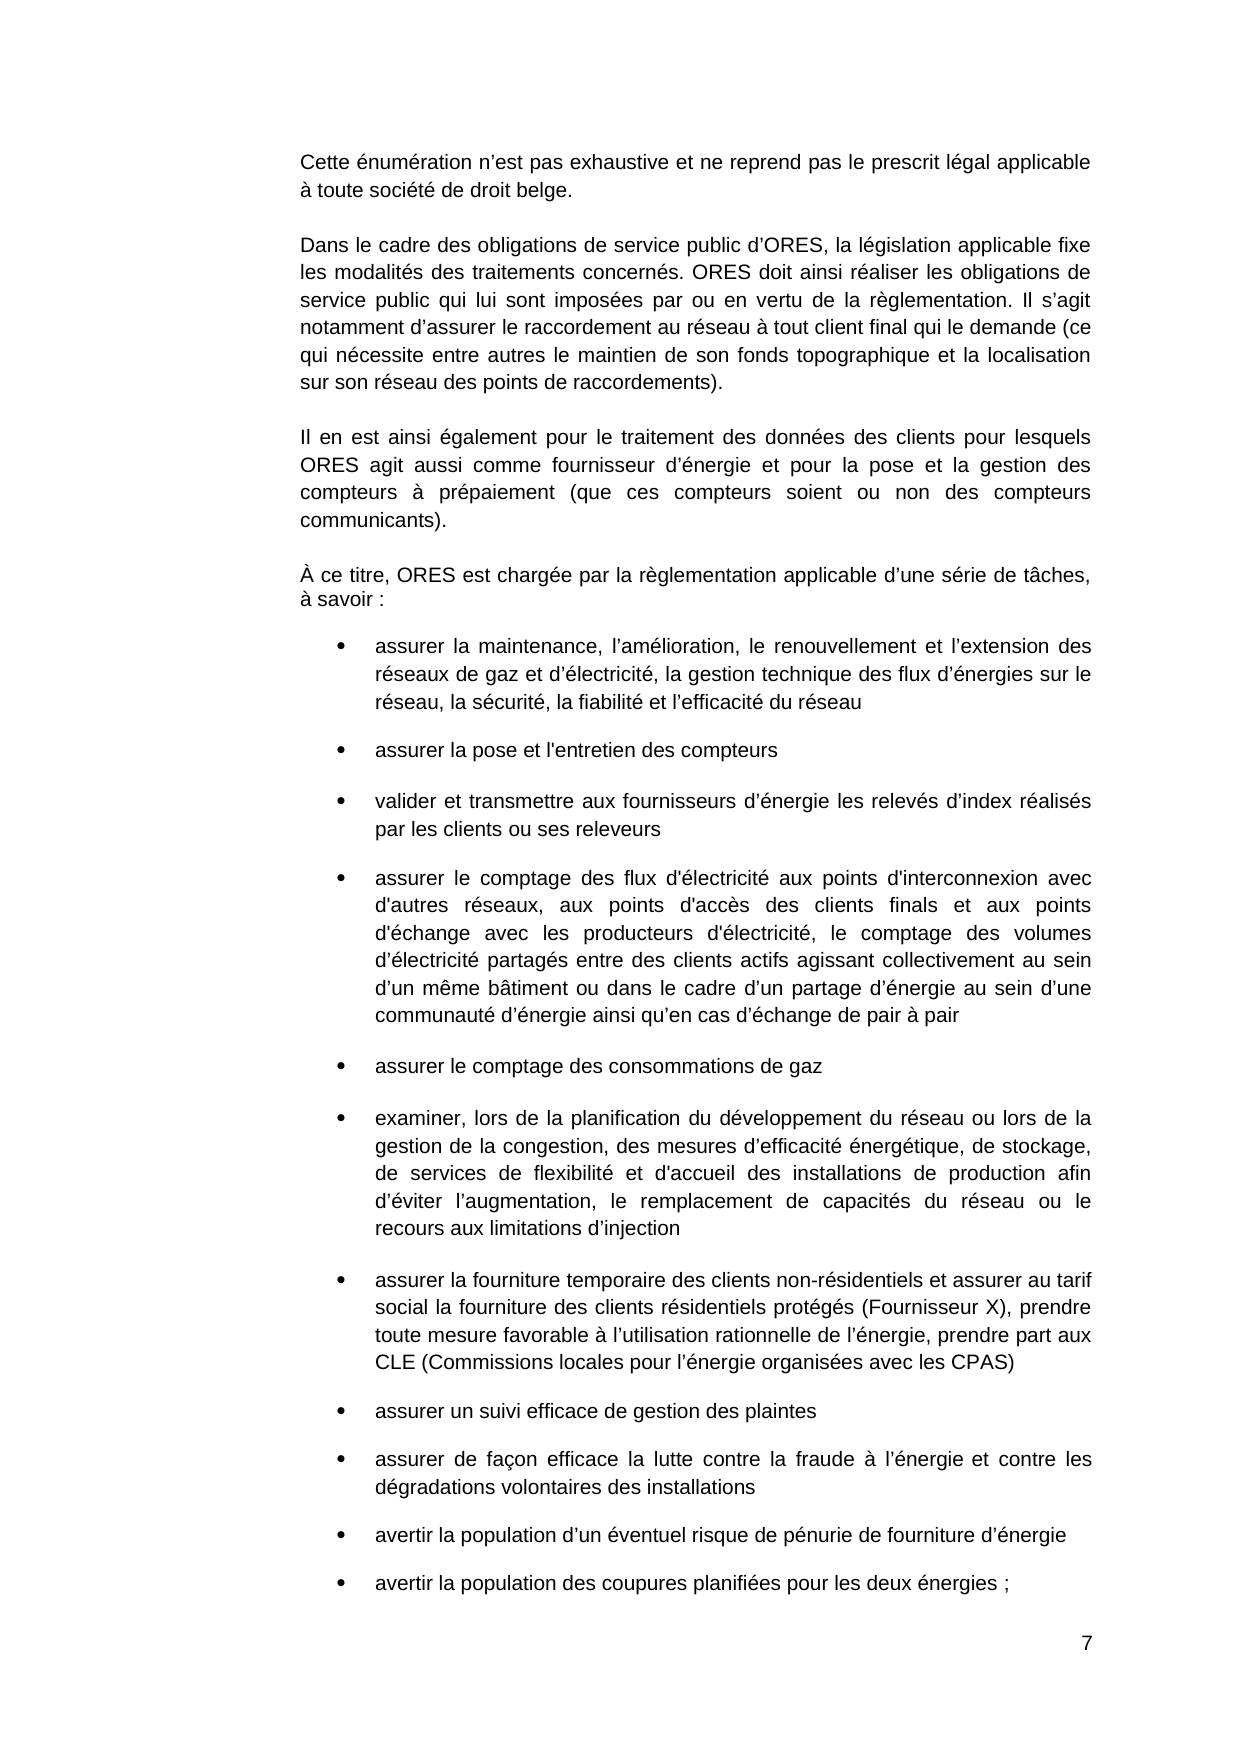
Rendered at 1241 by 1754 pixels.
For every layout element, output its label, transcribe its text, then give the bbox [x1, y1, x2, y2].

list assurer la fourniture temporaire des clients non-résidentiels et assurer au tarif social la fourniture des clients résidentiels protégés (Fournisseur X), prendre toute mesure favorable à l’utilisation rationnelle de l’énergie, prendre part aux CLE (Commissions locales pour l’énergie organisées avec les CPAS) [337, 1267, 1092, 1374]
list assurer la maintenance, l’amélioration, le renouvellement et l’extension des réseaux de gaz et d’électricité, la gestion technique des flux d’énergies sur le réseau, la sécurité, la fiabilité et l’efficacité du réseau [337, 634, 1092, 713]
text À ce titre, ORES est chargée par la règlementation applicable d’une série de tâches, à savoir : [300, 562, 1092, 610]
list examiner, lors de la planification du développement du réseau ou lors de la gestion de la congestion, des mesures d’efficacité énergétique, de stockage, de services de flexibilité et d'accueil des installations de production afin d’éviter l’augmentation, le remplacement de capacités du réseau ou le recours aux limitations d’injection [337, 1106, 1092, 1240]
text Il en est ainsi également pour le traitement des données des clients pour lesquels ORES agit aussi comme fournisseur d’énergie et pour la pose et la gestion des compteurs à prépaiement (que ces compteurs soient ou non des compteurs communicants). [300, 425, 1092, 531]
list assurer un suivi efficace de gestion des plaintes [337, 1398, 1092, 1422]
list avertir la population d’un éventuel risque de pénurie de fourniture d’énergie [337, 1523, 1092, 1547]
list assurer la pose et l'entretien des compteurs [337, 738, 1092, 762]
text Dans le cadre des obligations de service public d’ORES, la législation applicable fixe les modalités des traitements concernés. ORES doit ainsi réaliser les obligations de service public qui lui sont imposées par ou en vertu de la règlementation. Il s’agit notamment d’assurer le raccordement au réseau à tout client final qui le demande (ce qui nécessite entre autres le maintien de son fonds topographique et la localisation sur son réseau des points de raccordements). [300, 232, 1092, 394]
list assurer le comptage des consommations de gaz [337, 1054, 1092, 1078]
list assurer le comptage des flux d'électricité aux points d'interconnexion avec d'autres réseaux, aux points d'accès des clients finals et aux points d'échange avec les producteurs d'électricité, le comptage des volumes d’électricité partagés entre des clients actifs agissant collectivement au sein d’un même bâtiment ou dans le cadre d’un partage d’énergie au sein d’une communauté d’énergie ainsi qu’en cas d’échange de pair à pair [337, 865, 1092, 1027]
list valider et transmettre aux fournisseurs d’énergie les relevés d’index réalisés par les clients ou ses releveurs [337, 789, 1092, 841]
list avertir la population des coupures planifiées pour les deux énergies ; [337, 1571, 1092, 1595]
text Cette énumération n’est pas exhaustive et ne reprend pas le prescrit légal applicable à toute société de droit belge. [300, 150, 1092, 201]
list assurer de façon efficace la lutte contre la fraude à l’énergie et contre les dégradations volontaires des installations [337, 1447, 1092, 1498]
